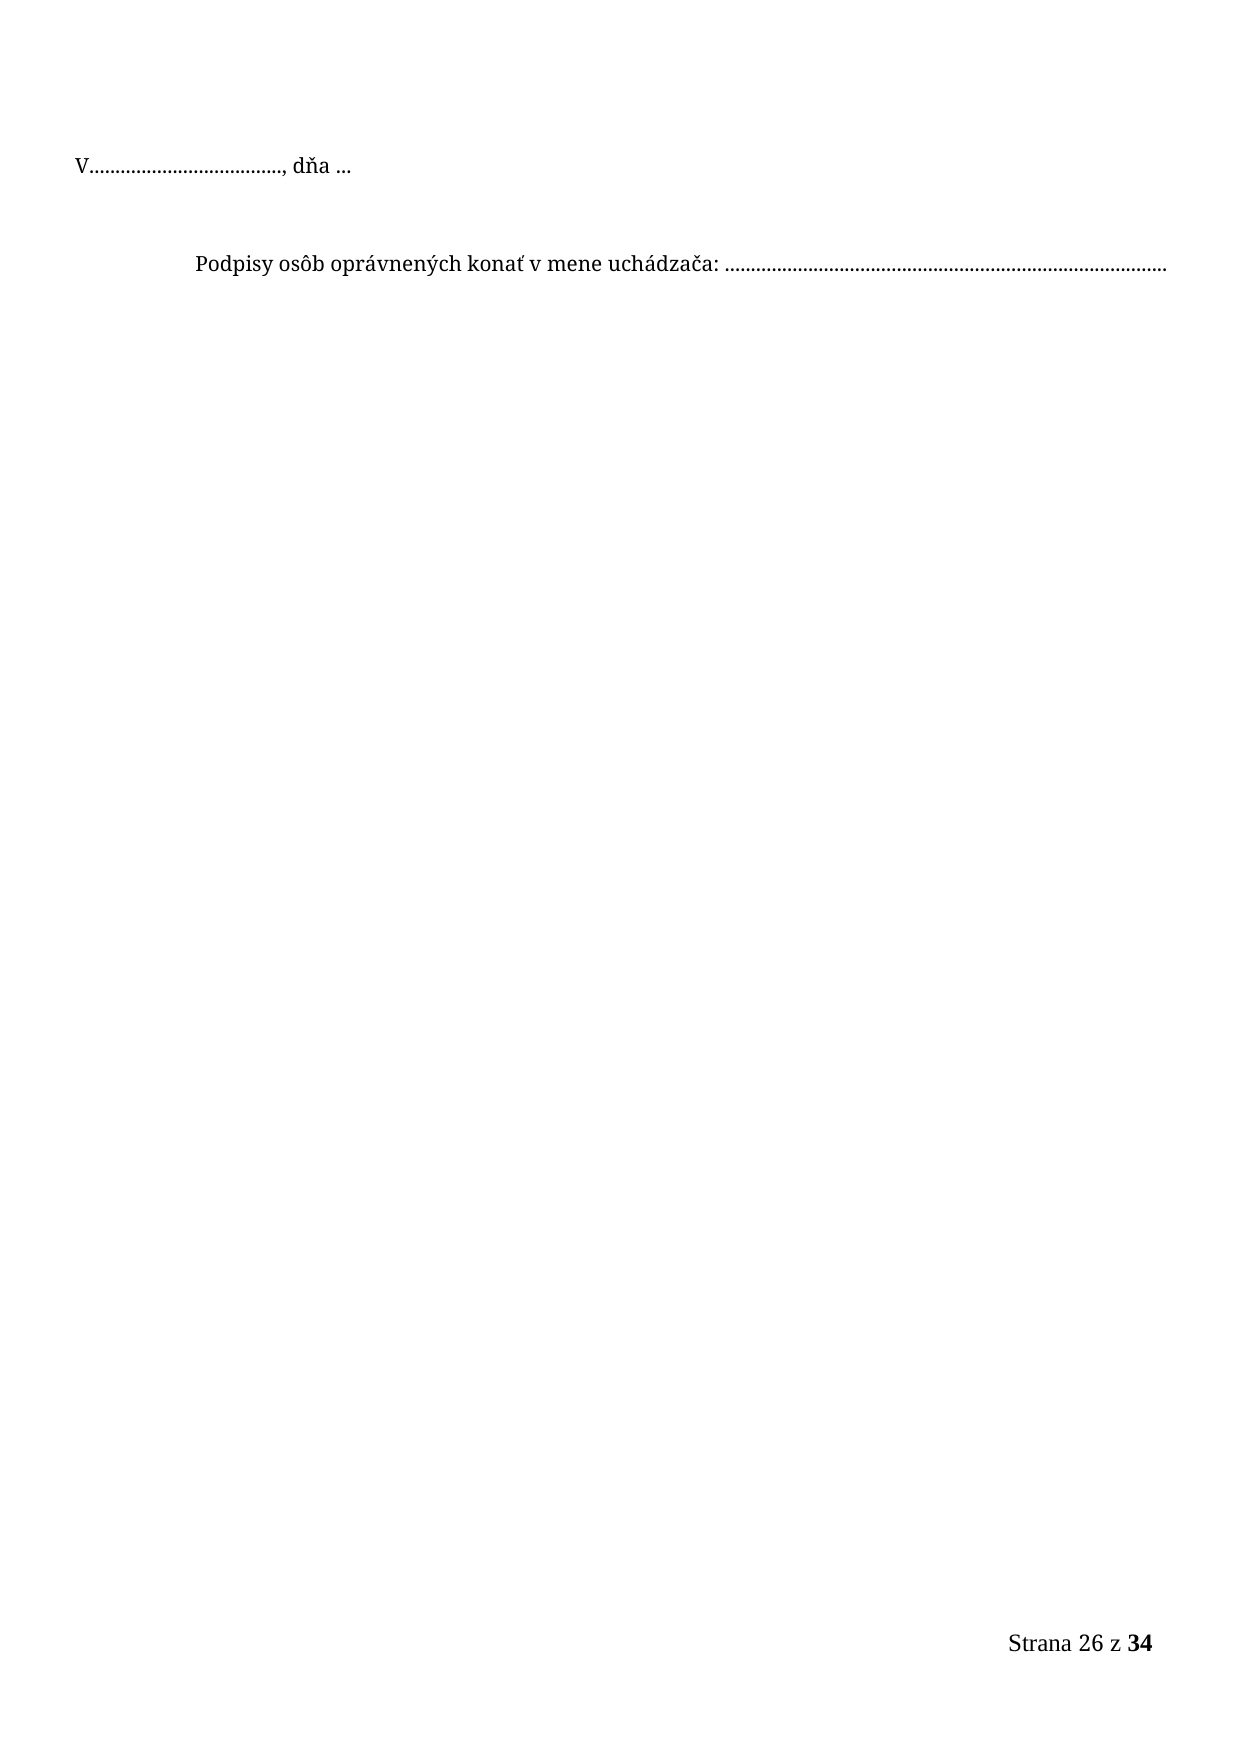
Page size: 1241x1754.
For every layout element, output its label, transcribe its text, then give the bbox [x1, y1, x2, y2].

text V....................................., dňa ... [75, 151, 1167, 180]
text Podpisy osôb oprávnených konať v mene uchádzača: .....................................................................................PRÍLOHA Č. 2 Súťažných podkladov [75, 249, 1167, 278]
